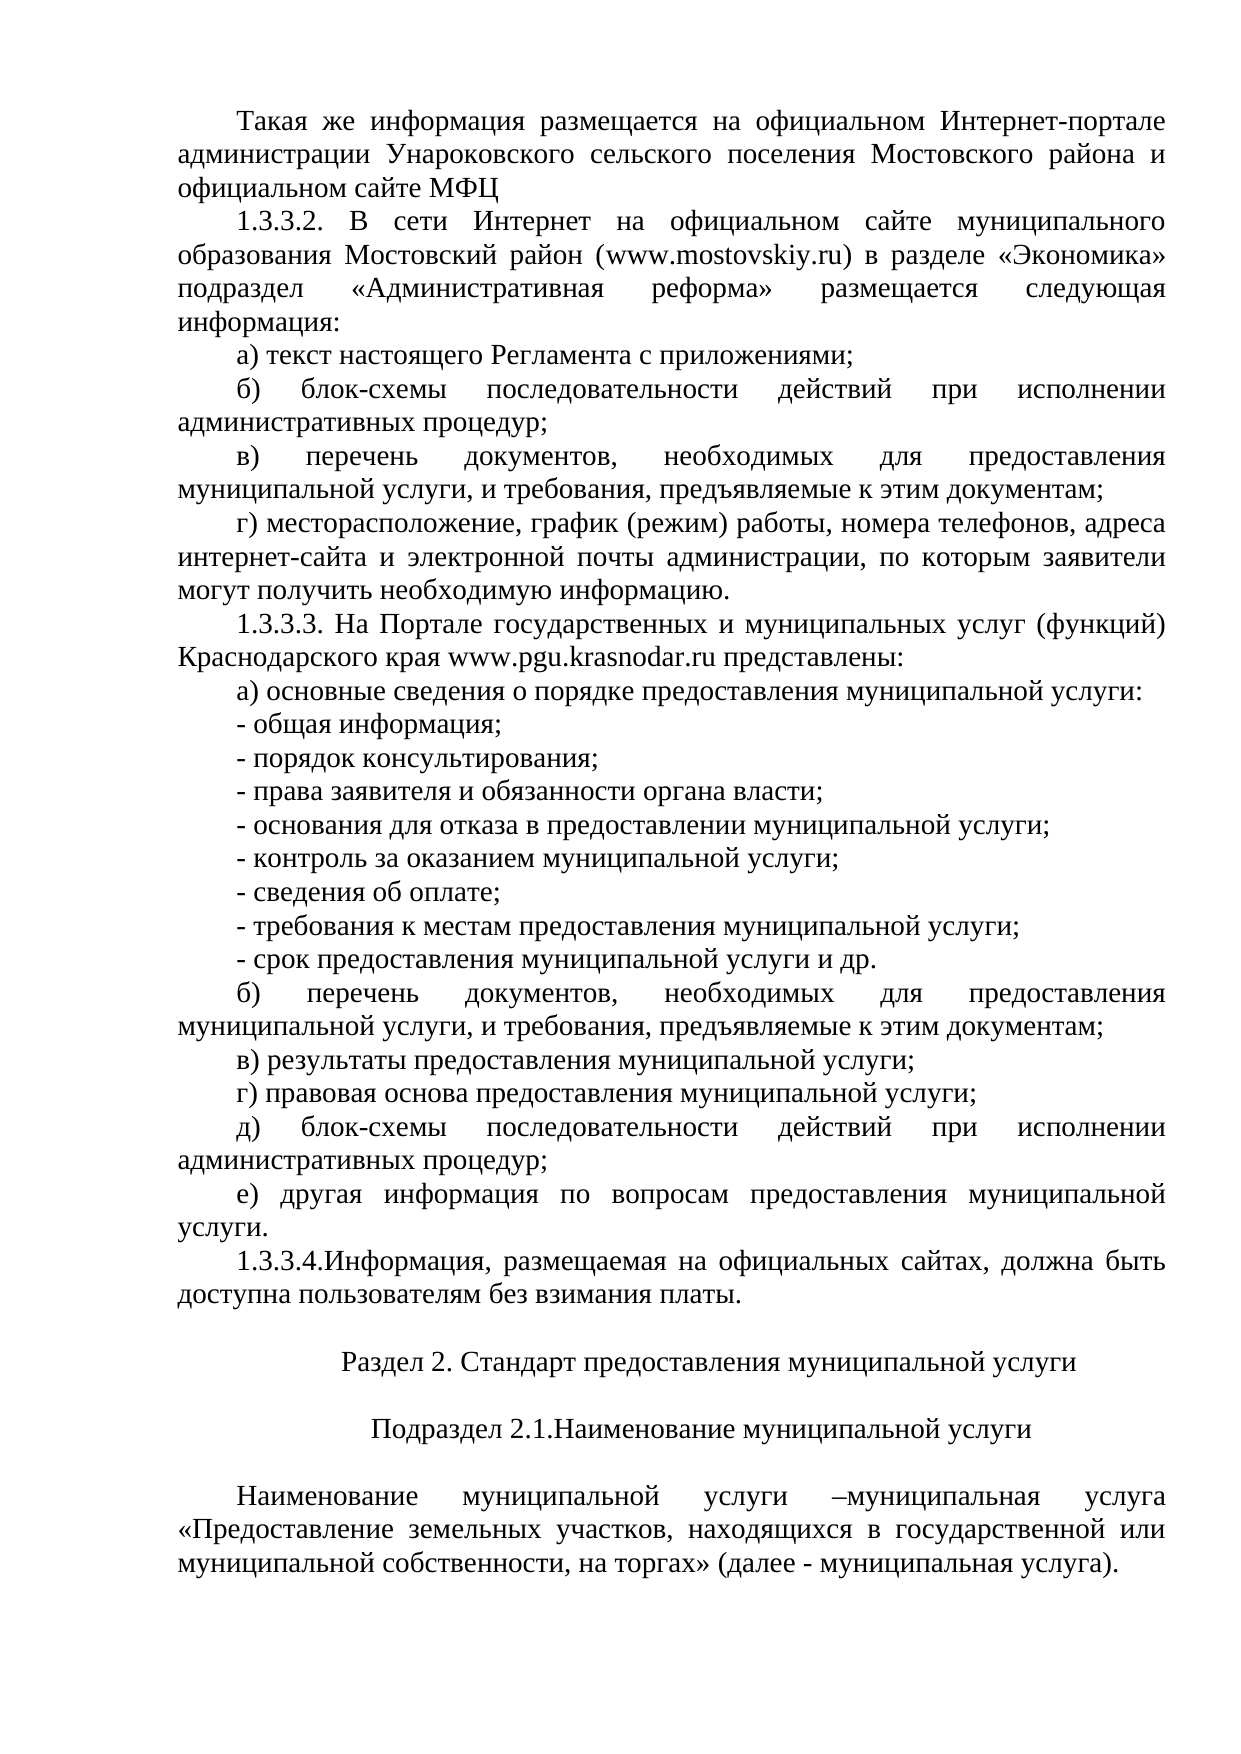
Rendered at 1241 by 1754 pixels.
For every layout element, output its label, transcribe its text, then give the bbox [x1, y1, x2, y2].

text - требования к местам предоставления муниципальной услуги; [177, 908, 1167, 941]
text - права заявителя и обязанности органа власти; [177, 773, 1167, 807]
text 1.3.3.4.Информация, размещаемая на официальных сайтах, должна быть доступна пользователям без взимания платы. [177, 1243, 1167, 1310]
text - основания для отказа в предоставлении муниципальной услуги; [177, 807, 1167, 841]
text Такая же информация размещается на официальном Интернет-портале администрации Унароковского сельского поселения Мостовского района и официальном сайте МФЦ [177, 103, 1167, 203]
text 1.3.3.3. На Портале государственных и муниципальных услуг (функций) Краснодарского края www.pgu.krasnodar.ru представлены: [177, 606, 1167, 673]
text 1.3.3.2. В сети Интернет на официальном сайте муниципального образования Мостовский район (www.mostovskiy.ru) в разделе «Экономика» подраздел «Административная реформа» размещается следующая информация: [177, 203, 1167, 337]
text г) правовая основа предоставления муниципальной услуги; [177, 1075, 1167, 1109]
text в) результаты предоставления муниципальной услуги; [177, 1042, 1167, 1075]
text Подраздел 2.1.Наименование муниципальной услуги [177, 1411, 1167, 1444]
text е) другая информация по вопросам предоставления муниципальной услуги. [177, 1176, 1167, 1243]
text в) перечень документов, необходимых для предоставления муниципальной услуги, и требования, предъявляемые к этим документам; [177, 438, 1167, 505]
text б) перечень документов, необходимых для предоставления муниципальной услуги, и требования, предъявляемые к этим документам; [177, 975, 1167, 1042]
text а) основные сведения о порядке предоставления муниципальной услуги: [177, 673, 1167, 706]
text - порядок консультирования; [177, 740, 1167, 773]
text Раздел 2. Стандарт предоставления муниципальной услуги [177, 1344, 1167, 1377]
text г) месторасположение, график (режим) работы, номера телефонов, адреса интернет-сайта и электронной почты администрации, по которым заявители могут получить необходимую информацию. [177, 505, 1167, 606]
text б) блок-схемы последовательности действий при исполнении административных процедур; [177, 371, 1167, 438]
text - сведения об оплате; [177, 874, 1167, 908]
text Наименование муниципальной услуги –муниципальная услуга «Предоставление земельных участков, находящихся в государственной или муниципальной собственности, на торгах» (далее - муниципальная услуга). [177, 1478, 1167, 1578]
text - контроль за оказанием муниципальной услуги; [177, 841, 1167, 874]
text а) текст настоящего Регламента с приложениями; [177, 337, 1167, 371]
text - общая информация; [177, 706, 1167, 740]
text - срок предоставления муниципальной услуги и др. [177, 941, 1167, 975]
text д) блок-схемы последовательности действий при исполнении административных процедур; [177, 1109, 1167, 1176]
